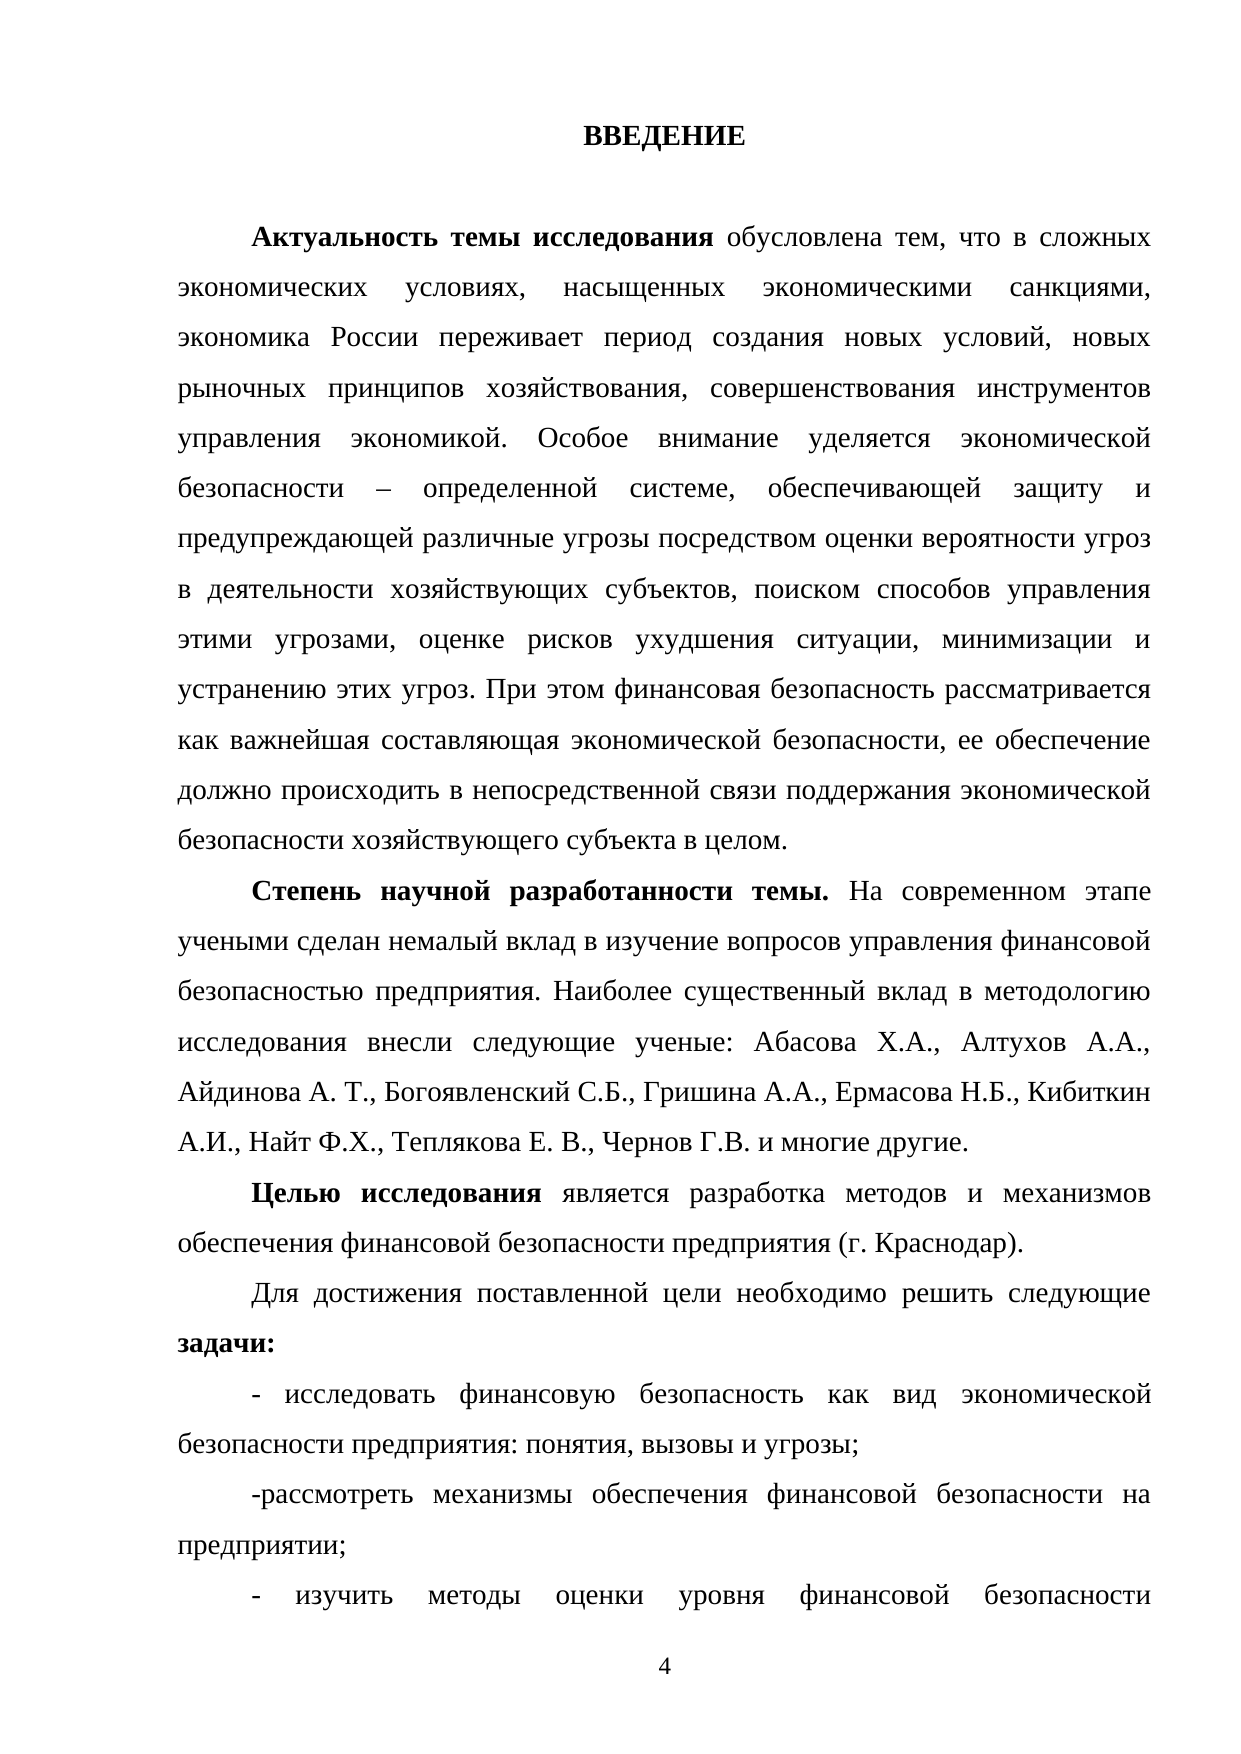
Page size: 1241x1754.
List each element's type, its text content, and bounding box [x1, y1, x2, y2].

text ВВЕДЕНИЕ [177, 118, 1152, 152]
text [177, 1577, 1152, 1611]
text Актуальность темы исследования обусловлена тем, что в сложных экономических условиях, насыщенных экономическими санкциями, экономика России переживает период создания новых условий, новых рыночных принципов хозяйствования, совершенствования инструментов управления экономикой. Особое внимание уделяется экономической безопасности – определенной системе, обеспечивающей защиту и предупреждающей различные угрозы посредством оценки вероятности угроз в деятельности хозяйствующих субъектов, поиском способов управления этими угрозами, оценке рисков ухудшения ситуации, минимизации и устранению этих угроз. При этом финансовая безопасность рассматривается как важнейшая составляющая экономической безопасности, ее обеспечение должно происходить в непосредственной связи поддержания экономической безопасности хозяйствующего субъекта в целом. [177, 219, 1152, 856]
text Целью исследования является разработка методов и механизмов обеспечения финансовой безопасности предприятия (г. Краснодар). [177, 1175, 1152, 1258]
text - исследовать финансовую безопасность как вид экономической безопасности предприятия: понятия, вызовы и угрозы; [177, 1376, 1152, 1460]
text Степень научной разработанности темы. На современном этапе учеными сделан немалый вклад в изучение вопросов управления финансовой безопасностью предприятия. Наиболее существенный вклад в методологию исследования внесли следующие ученые: Абасова Х.А., Алтухов А.А., Айдинова А. Т., Богоявленский С.Б., Гришина А.А., Ермасова Н.Б., Кибиткин А.И., Найт Ф.Х., Теплякова Е. В., Чернов Г.В. и многие другие. [177, 873, 1152, 1158]
text -рассмотреть механизмы обеспечения финансовой безопасности на предприятии; [177, 1477, 1152, 1560]
text Для достижения поставленной цели необходимо решить следующие задачи: [177, 1275, 1152, 1359]
